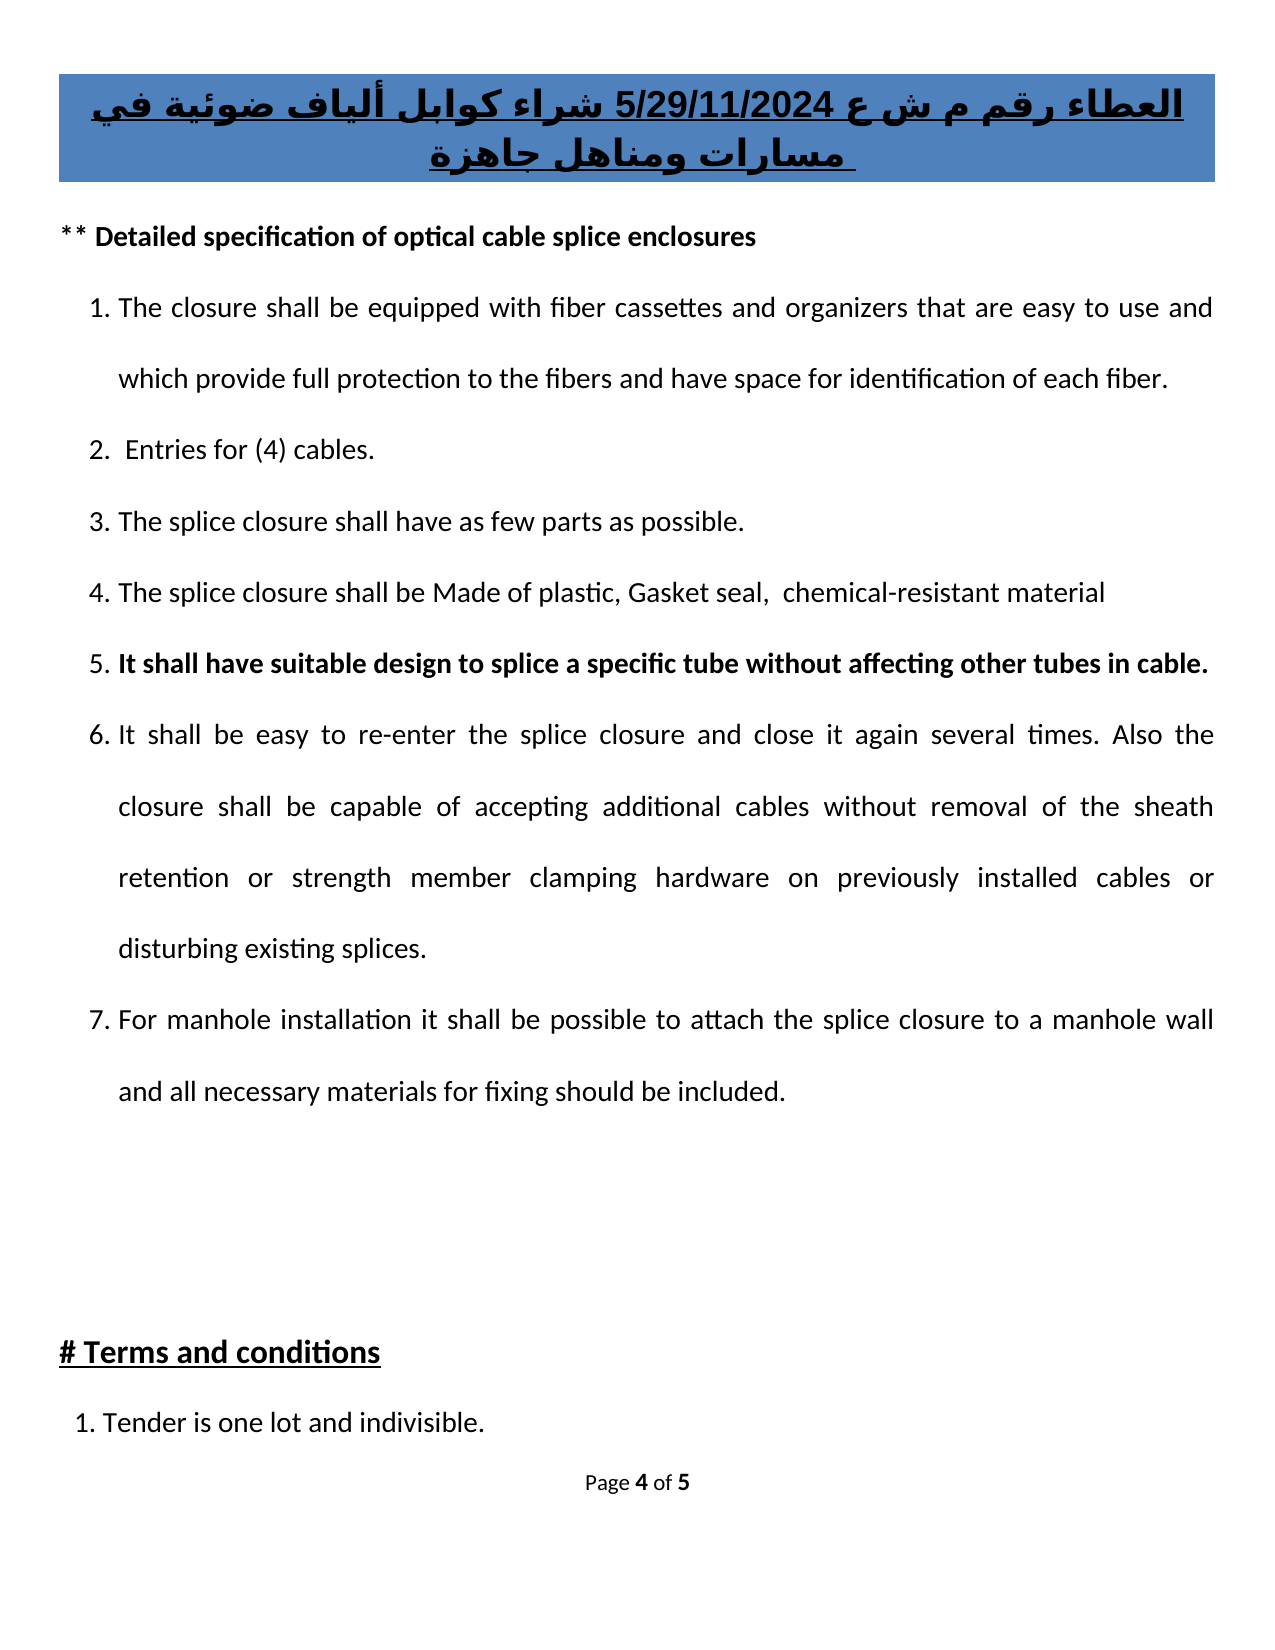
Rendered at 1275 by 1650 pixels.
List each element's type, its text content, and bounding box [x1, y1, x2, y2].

list The splice closure shall have as few parts as possible. [89, 503, 1216, 538]
list It shall be easy to re-enter the splice closure and close it again several times. Also the closure shall be capable of accepting additional cables without removal of the sheath retention or strength member clamping hardware on previously installed cables or disturbing existing splices. [89, 716, 1216, 966]
text 1. Tender is one lot and indivisible. [74, 1404, 1216, 1440]
list It shall have suitable design to splice a specific tube without affecting other tubes in cable. [89, 645, 1216, 681]
list Entries for (4) cables. [89, 431, 1216, 467]
list For manhole installation it shall be possible to attach the splice closure to a manhole wall and all necessary materials for fixing should be included. [89, 1001, 1216, 1108]
subtitle ** Detailed specification of optical cable splice enclosures [59, 103, 1216, 253]
list The splice closure shall be Made of plastic, Gasket seal, chemical-resistant material [89, 574, 1216, 609]
list The closure shall be equipped with fiber cassettes and organizers that are easy to use and which provide full protection to the fibers and have space for identification of each fiber. [89, 289, 1216, 396]
list # Terms and conditions [59, 1331, 1216, 1372]
